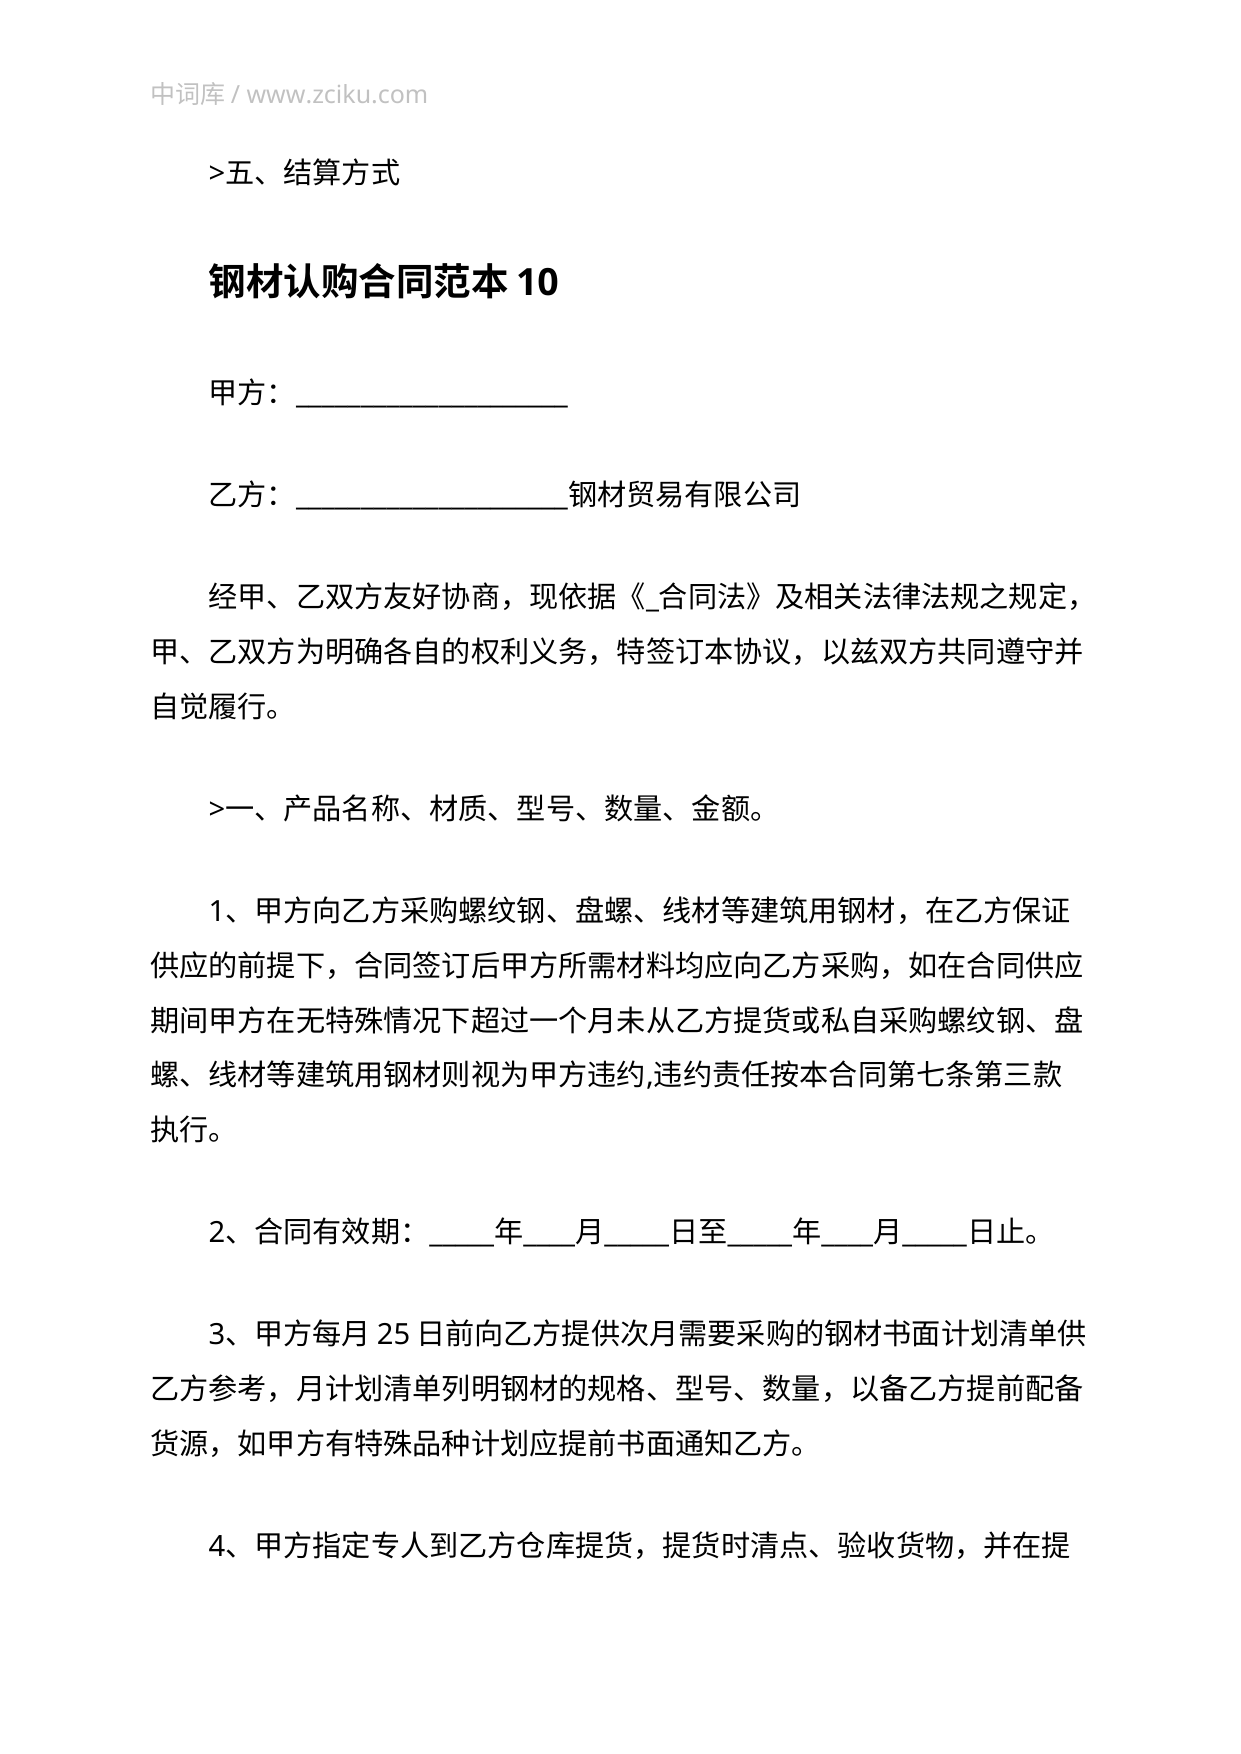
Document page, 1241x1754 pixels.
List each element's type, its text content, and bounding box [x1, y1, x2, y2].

text 3、甲方每月25日前向乙方提供次月需要采购的钢材书面计划清单供乙方参考，月计划清单列明钢材的规格、型号、数量，以备乙方提前配备货源，如甲方有特殊品种计划应提前书面通知乙方。 [150, 1311, 1090, 1463]
text 钢材认购合同范本10 [150, 252, 1090, 306]
text 甲方：_____________________ [150, 369, 1090, 412]
text 乙方：_____________________钢材贸易有限公司 [150, 472, 1090, 514]
text 经甲、乙双方友好协商，现依据《_合同法》及相关法律法规之规定，甲、乙双方为明确各自的权利义务，特签订本协议，以兹双方共同遵守并自觉履行。 [150, 573, 1090, 726]
text >一、产品名称、材质、型号、数量、金额。 [150, 785, 1090, 828]
text >五、结算方式 [150, 150, 1090, 192]
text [150, 1522, 1090, 1565]
text 2、合同有效期：_____年____月_____日至_____年____月_____日止。 [150, 1209, 1090, 1251]
text 1、甲方向乙方采购螺纹钢、盘螺、线材等建筑用钢材，在乙方保证供应的前提下，合同签订后甲方所需材料均应向乙方采购，如在合同供应期间甲方在无特殊情况下超过一个月未从乙方提货或私自采购螺纹钢、盘螺、线材等建筑用钢材则视为甲方违约,违约责任按本合同第七条第三款执行。 [150, 887, 1090, 1149]
